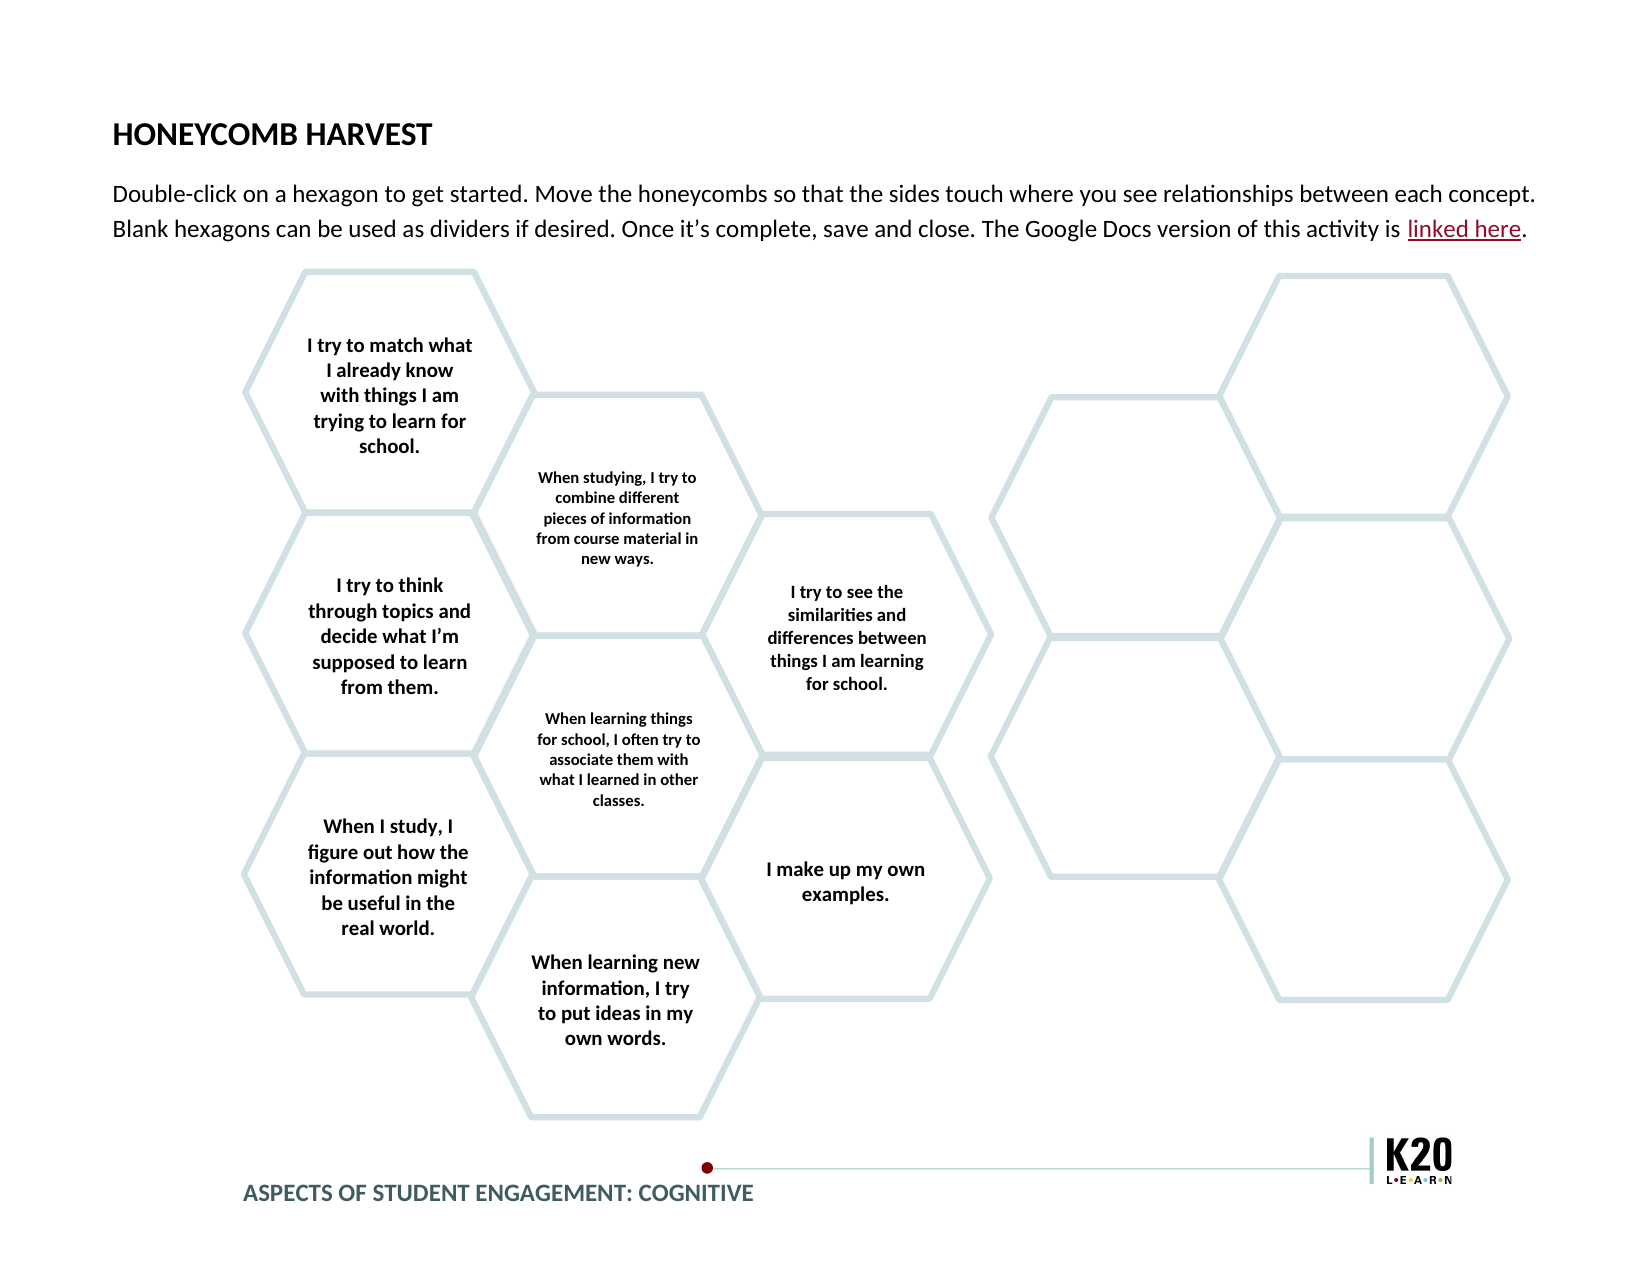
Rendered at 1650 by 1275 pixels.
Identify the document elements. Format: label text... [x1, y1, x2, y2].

text Double-click on a hexagon to get started. Move the honeycombs so that the sides touch where you see relationships between each concept. Blank hexagons can be used as dividers if desired. Once it’s complete, save and close. The Google Docs version of this activity is linked here. [112, 178, 1537, 244]
picture [701, 1134, 1452, 1187]
title Honeycomb Harvest [112, 112, 1537, 153]
